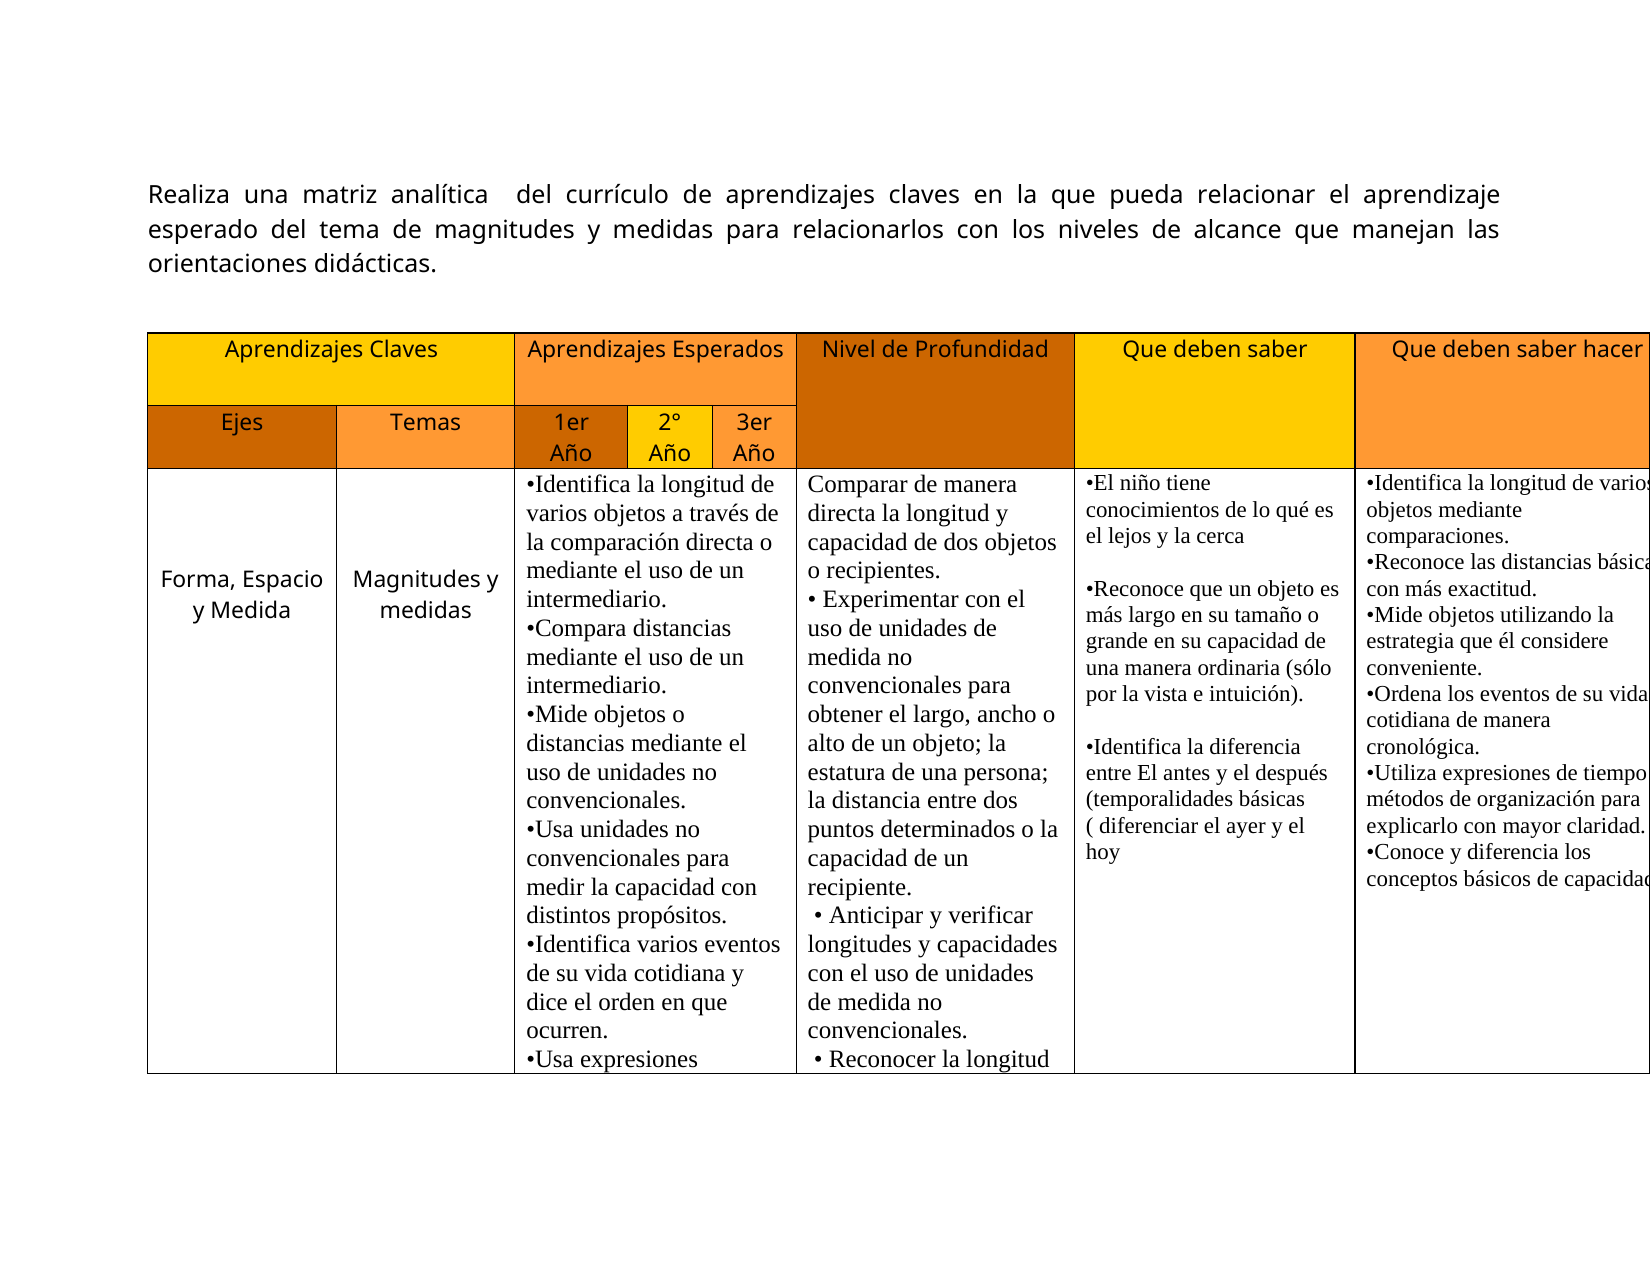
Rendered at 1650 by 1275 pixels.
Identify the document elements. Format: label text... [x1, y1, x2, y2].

table_header Aprendizajes Esperados [515, 334, 796, 405]
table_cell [515, 469, 796, 1073]
table_cell Ejes [148, 406, 336, 468]
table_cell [1075, 469, 1354, 1073]
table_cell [337, 469, 514, 1073]
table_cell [797, 469, 1074, 1073]
table_header Nivel de Profundidad [797, 334, 1074, 468]
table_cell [148, 469, 336, 1073]
table_header Que deben saber hacer [1356, 334, 1649, 468]
table_header Aprendizajes Claves [148, 334, 514, 405]
table_cell Temas [337, 406, 514, 468]
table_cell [1356, 469, 1649, 1073]
table_cell 2° Año [628, 406, 712, 468]
table_header Que deben saber [1075, 334, 1354, 468]
text Realiza una matriz analítica del currículo de aprendizajes claves en la que pueda relacionar el aprendizaje esperado del tema de magnitudes y medidas para relacionarlos con los niveles de alcance que manejan las orientaciones didácticas. [148, 177, 1502, 279]
table_cell 1er Año [515, 406, 627, 468]
table_cell 3er Año [713, 406, 796, 468]
